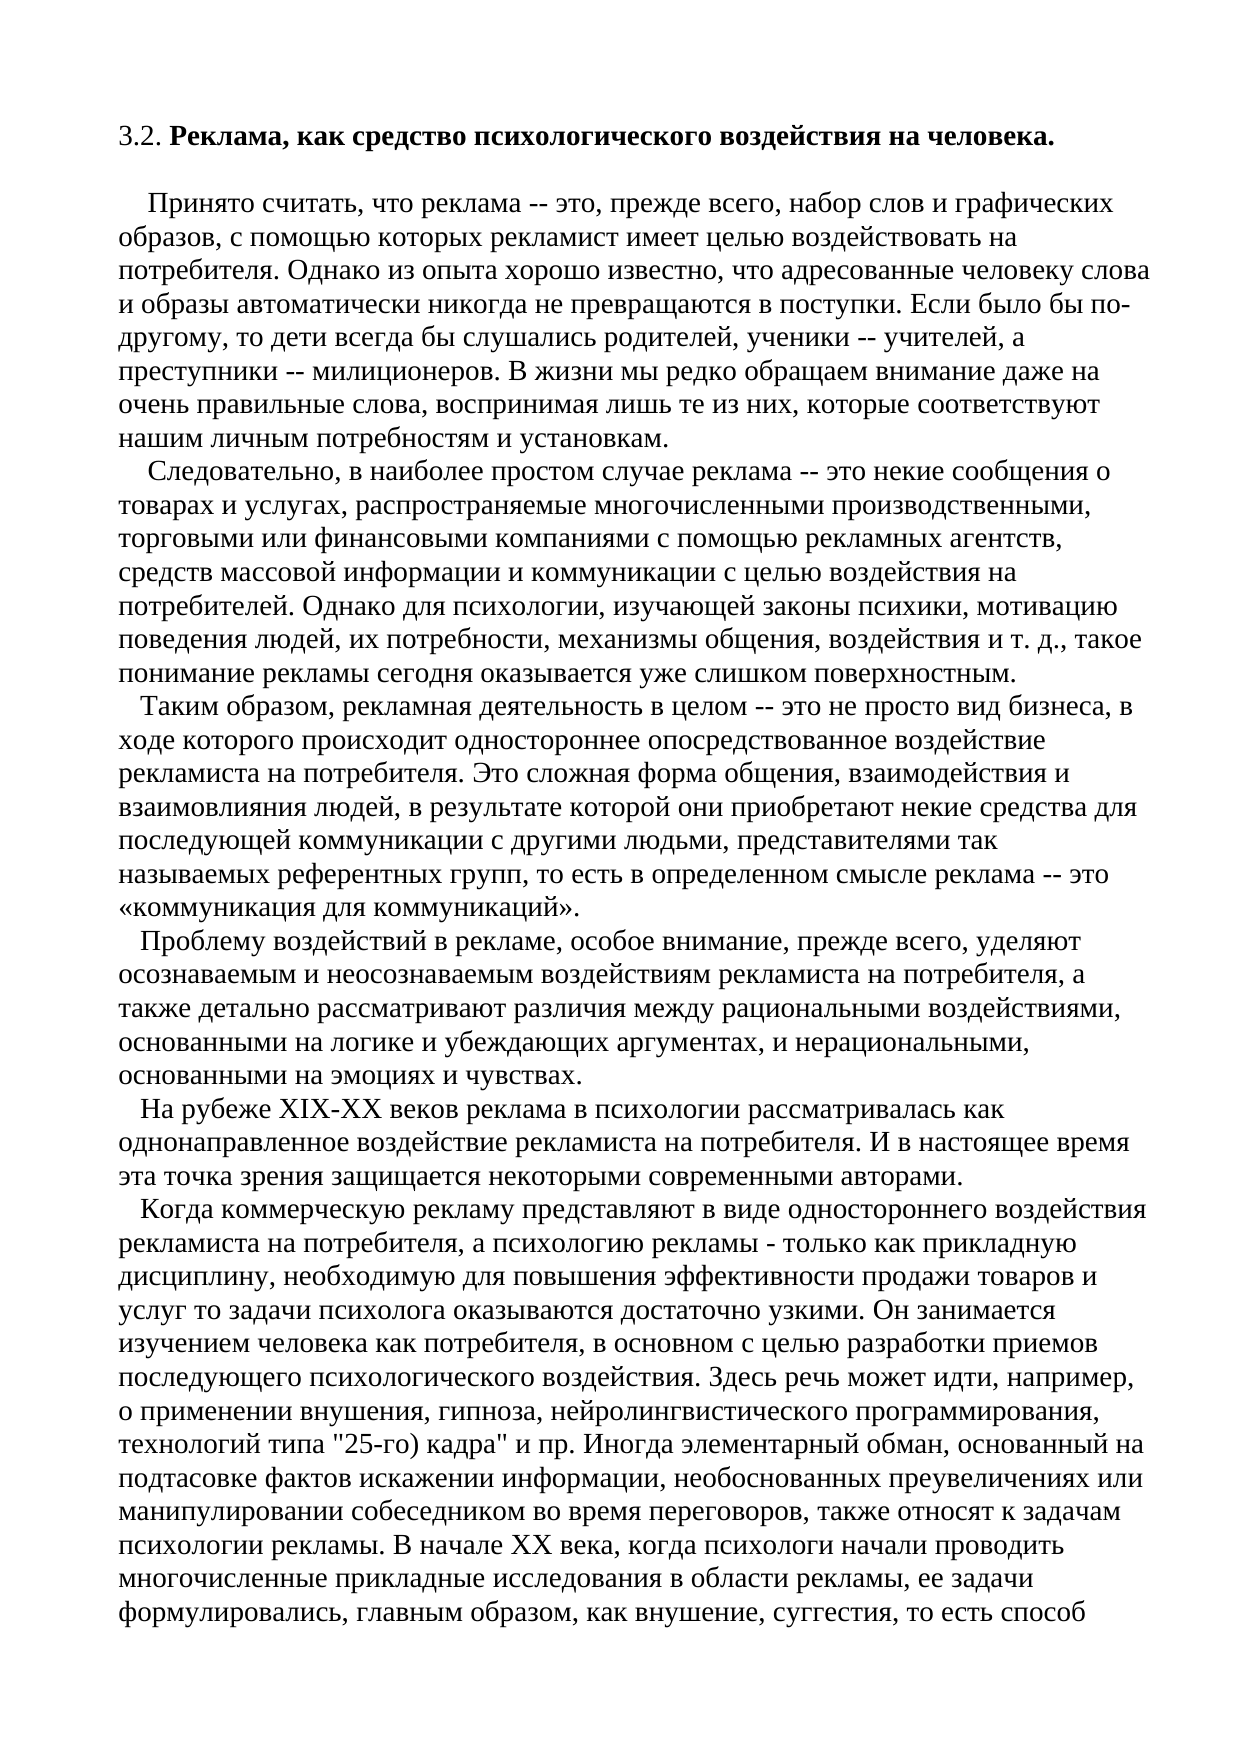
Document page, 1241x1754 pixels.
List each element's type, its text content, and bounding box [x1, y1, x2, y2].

text Таким образом, рекламная деятельность в целом -- это не просто вид бизнеса, в ходе которого происходит одностороннее опосредствованное воздействие рекламиста на потребителя. Это сложная форма общения, взаимодействия и взаимовлияния людей, в результате которой они приобретают некие средства для последующей коммуникации с другими людьми, представителями так называемых референтных групп, то есть в определенном смысле реклама -- это «коммуникация для коммуникаций». [118, 688, 1152, 923]
text На рубеже XIX-XX веков реклама в психологии рассматривалась как однонаправленное воздействие рекламиста на потребителя. И в настоящее время эта точка зрения защищается некоторыми современными авторами. [118, 1091, 1152, 1191]
text Следовательно, в наиболее простом случае реклама -- это некие сообщения о товарах и услугах, распространяемые многочисленными производственными, торговыми или финансовыми компаниями с помощью рекламных агентств, средств массовой информации и коммуникации с целью воздействия на потребителей. Однако для психологии, изучающей законы психики, мотивацию поведения людей, их потребности, механизмы общения, воздействия и т. д., такое понимание рекламы сегодня оказывается уже слишком поверхностным. [118, 453, 1152, 688]
text Проблему воздействий в рекламе, особое внимание, прежде всего, уделяют осознаваемым и неосознаваемым воздействиям рекламиста на потребителя, а также детально рассматривают различия между рациональными воздействиями, основанными на логике и убеждающих аргументах, и нерациональными, основанными на эмоциях и чувствах. [118, 923, 1152, 1091]
text Принято считать, что реклама -- это, прежде всего, набор слов и графических образов, с помощью которых рекламист имеет целью воздействовать на потребителя. Однако из опыта хорошо известно, что адресованные человеку слова и образы автоматически никогда не превращаются в поступки. Если было бы по-другому, то дети всегда бы слушались родителей, ученики -- учителей, а преступники -- милиционеров. В жизни мы редко обращаем внимание даже на очень правильные слова, воспринимая лишь те из них, которые соответствуют нашим личным потребностям и установкам. [118, 185, 1152, 453]
text 3.2. Реклама, как средство психологического воздействия на человека. [118, 118, 1152, 152]
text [118, 1191, 1152, 1627]
